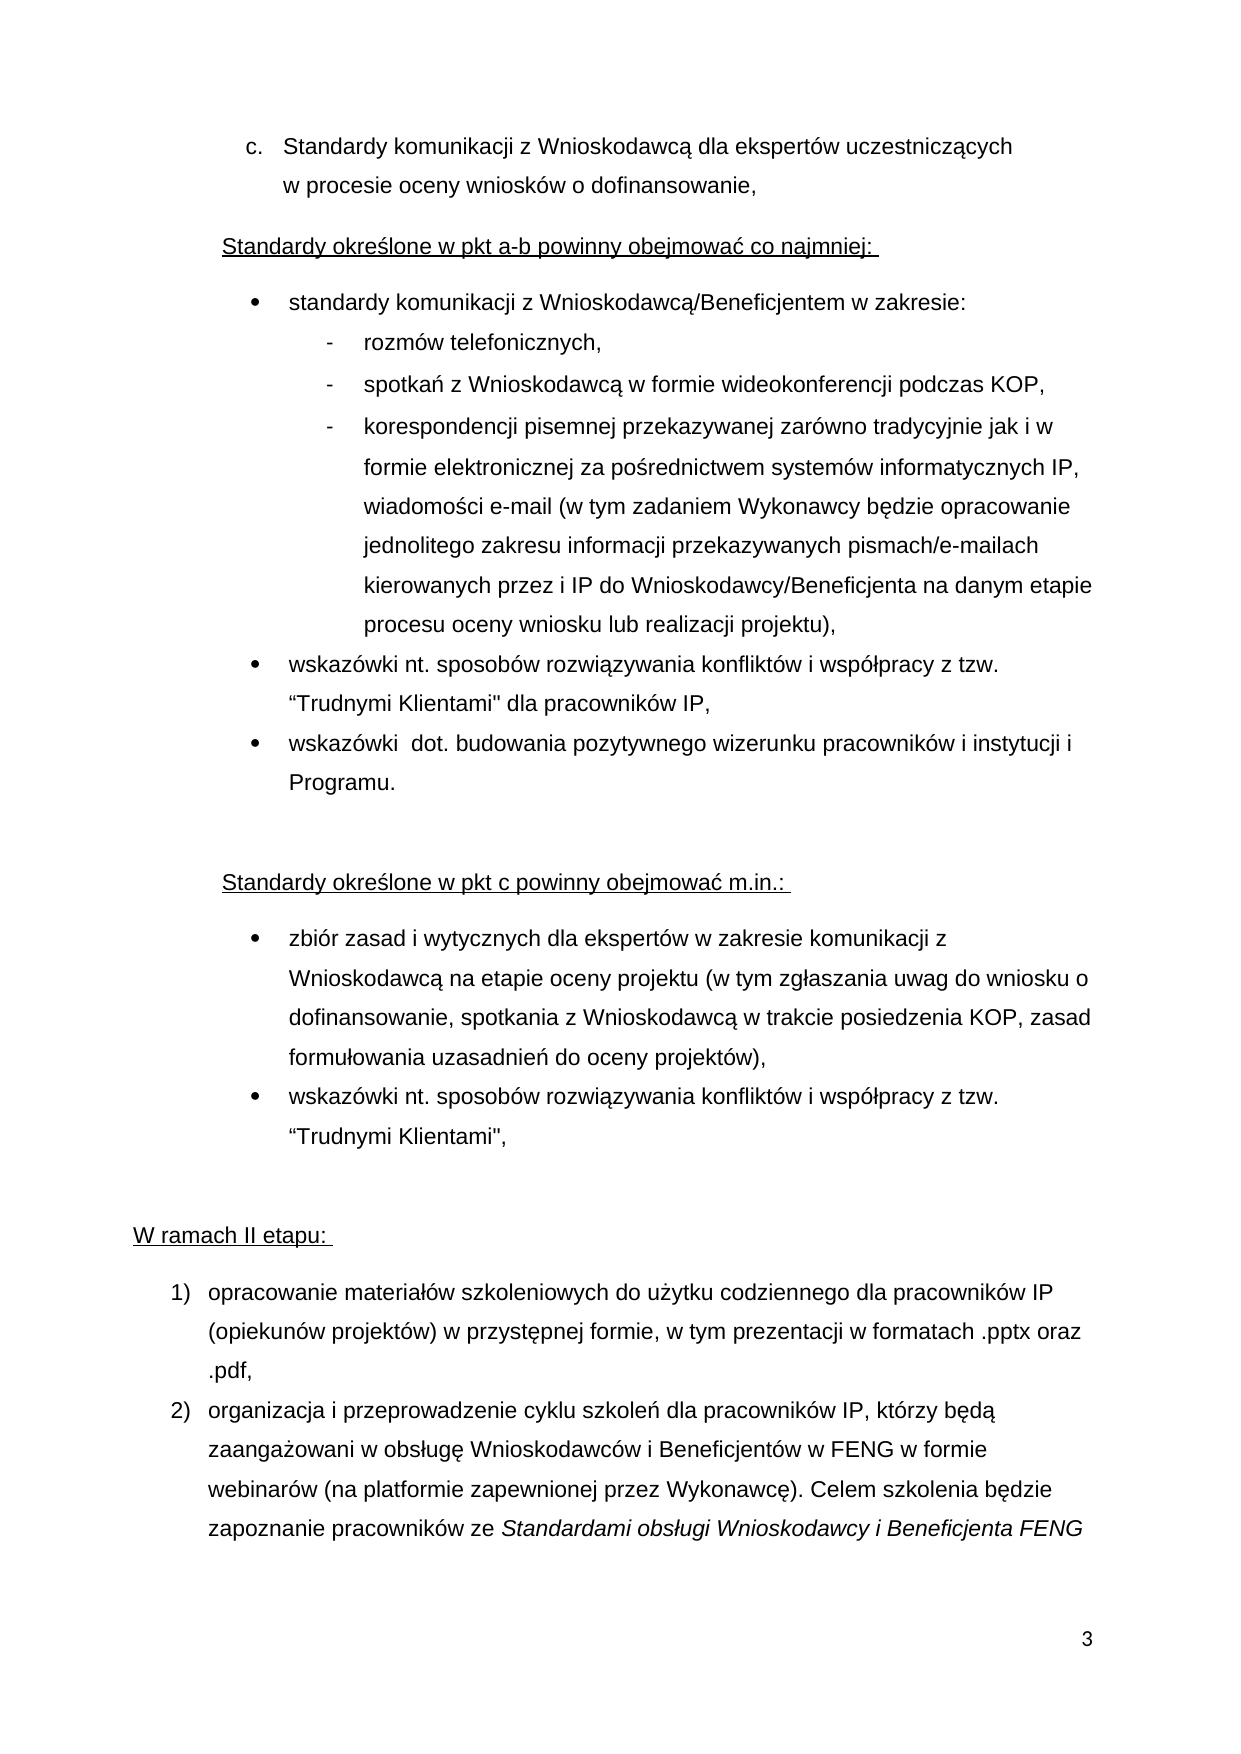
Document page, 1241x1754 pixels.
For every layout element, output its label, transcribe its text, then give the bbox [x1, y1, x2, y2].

list wskazówki nt. sposobów rozwiązywania konfliktów i współpracy z tzw. “Trudnymi Klientami" dla pracowników IP, [251, 651, 1093, 717]
list standardy komunikacji z Wnioskodawcą/Beneficjentem w zakresie: [251, 289, 1093, 315]
text W ramach II etapu: [133, 1222, 1093, 1249]
list opracowanie materiałów szkoleniowych do użytku codziennego dla pracowników IP (opiekunów projektów) w przystępnej formie, w tym prezentacji w formatach .pptx oraz .pdf, [170, 1278, 1093, 1384]
text Standardy określone w pkt a-b powinny obejmować co najmniej: [133, 233, 1093, 259]
list korespondencji pisemnej przekazywanej zarówno tradycyjnie jak i w formie elektronicznej za pośrednictwem systemów informatycznych IP, wiadomości e-mail (w tym zadaniem Wykonawcy będzie opracowanie jednolitego zakresu informacji przekazywanych pismach/e-mailach kierowanych przez i IP do Wnioskodawcy/Beneficjenta na danym etapie procesu oceny wniosku lub realizacji projektu), [326, 412, 1093, 638]
text Standardy określone w pkt c powinny obejmować m.in.: [222, 869, 1093, 895]
list Standardy komunikacji z Wnioskodawcą dla ekspertów uczestniczących w procesie oceny wniosków o dofinansowanie, [245, 133, 1093, 199]
list zbiór zasad i wytycznych dla ekspertów w zakresie komunikacji z Wnioskodawcą na etapie oceny projektu (w tym zgłaszania uwag do wniosku o dofinansowanie, spotkania z Wnioskodawcą w trakcie posiedzenia KOP, zasad formułowania uzasadnień do oceny projektów), [251, 925, 1093, 1070]
list wskazówki dot. budowania pozytywnego wizerunku pracowników i instytucji i Programu. [251, 730, 1093, 796]
list wskazówki nt. sposobów rozwiązywania konfliktów i współpracy z tzw. “Trudnymi Klientami", [251, 1083, 1093, 1149]
list spotkań z Wnioskodawcą w formie wideokonferencji podczas KOP, [326, 370, 1093, 398]
list rozmów telefonicznych, [326, 328, 1093, 356]
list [170, 1397, 1093, 1542]
